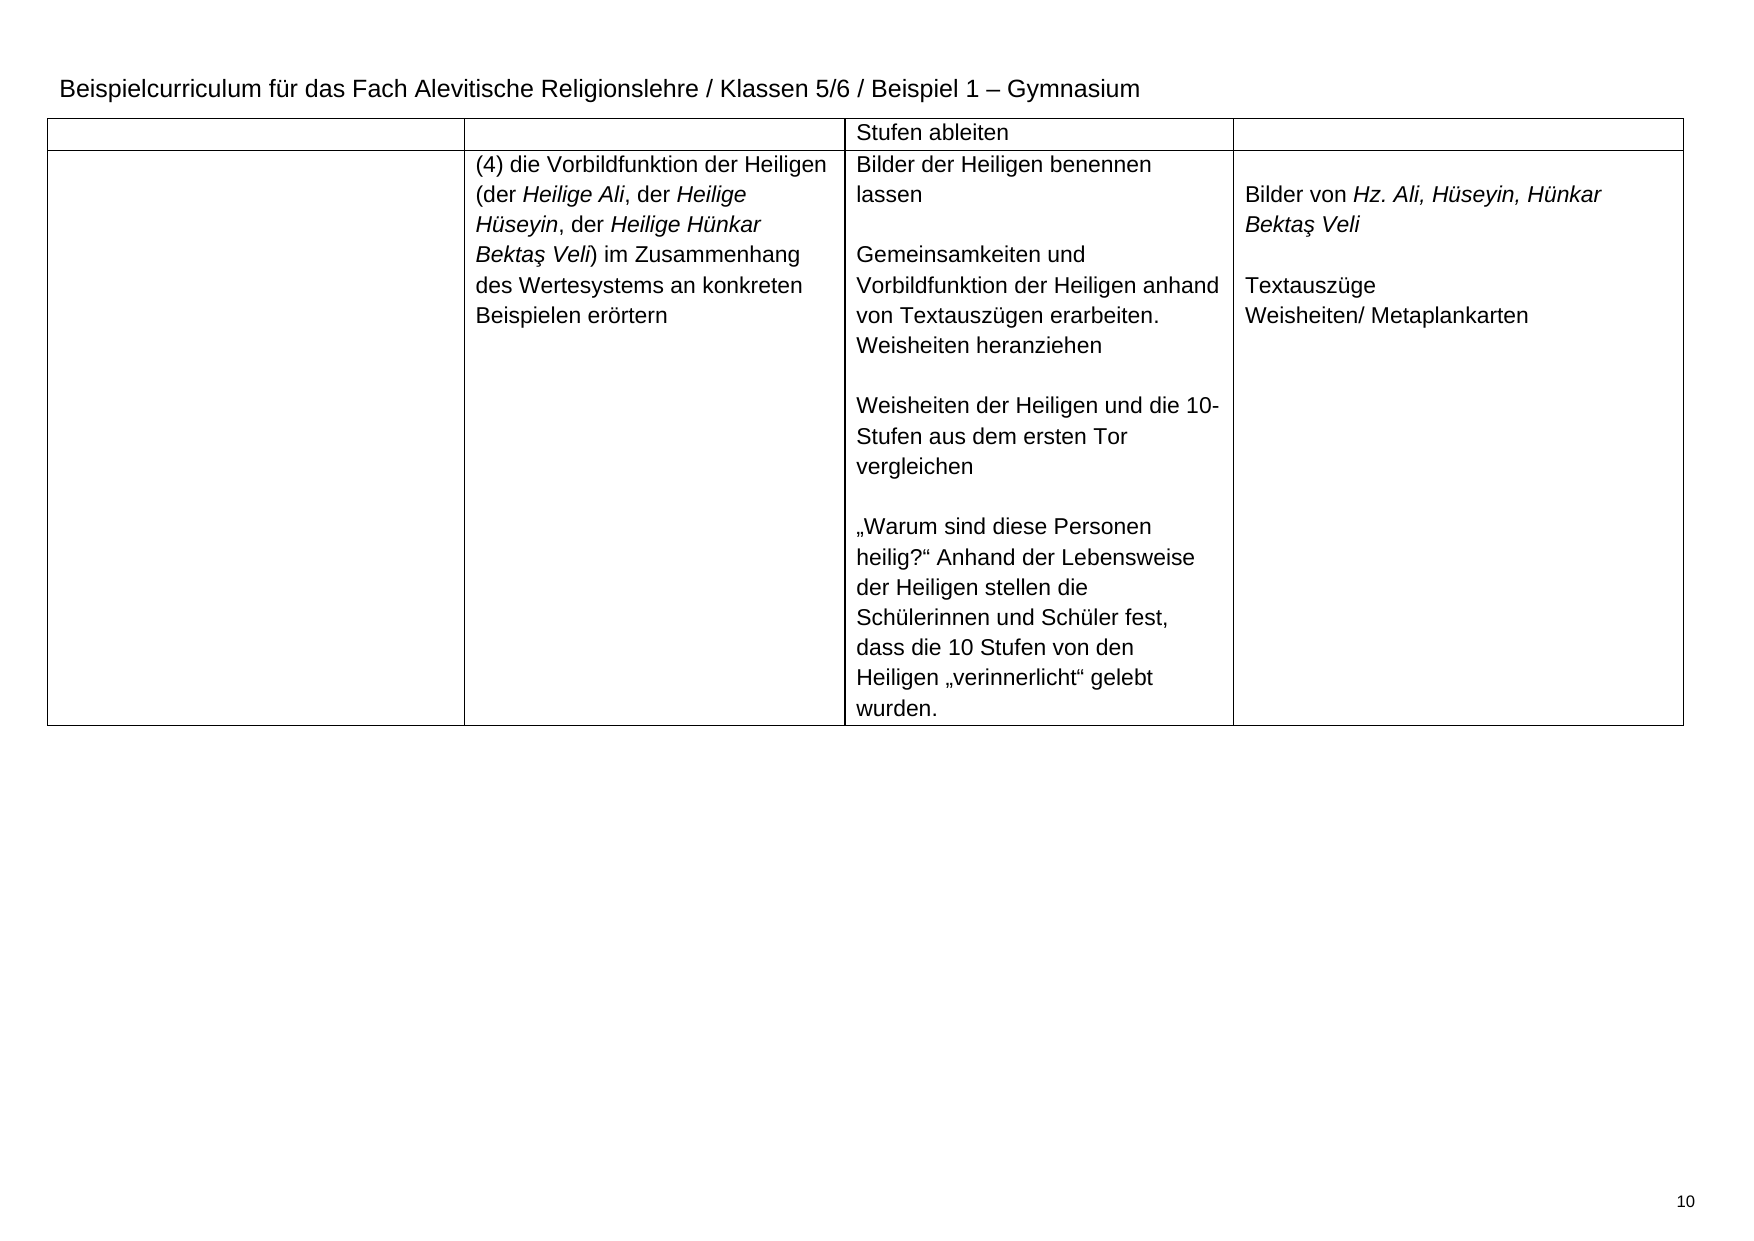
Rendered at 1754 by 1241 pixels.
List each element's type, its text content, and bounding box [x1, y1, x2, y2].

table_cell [48, 119, 464, 150]
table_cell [465, 119, 844, 150]
table_cell Bilder von Hz. Ali, Hüseyin, Hünkar Bektaş Veli Textauszüge Weisheiten/ Metaplankarten [1234, 151, 1683, 725]
table_cell Bilder der Heiligen benennen lassen Gemeinsamkeiten und Vorbildfunktion der Heiligen anhand von Textauszügen erarbeiten. Weisheiten heranziehen Weisheiten der Heiligen und die 10-Stufen aus dem ersten Tor vergleichen „Warum sind diese Personen heilig?“ Anhand der Lebensweise der Heiligen stellen die Schülerinnen und Schüler fest, dass die 10 Stufen von den Heiligen „verinnerlicht“ gelebt wurden. [846, 151, 1233, 725]
table_cell [48, 151, 464, 725]
table_cell (4) die Vorbildfunktion der Heiligen (der Heilige Ali, der Heilige Hüseyin, der Heilige Hünkar Bektaş Veli) im Zusammenhang des Wertesystems an konkreten Beispielen erörtern [465, 151, 844, 725]
